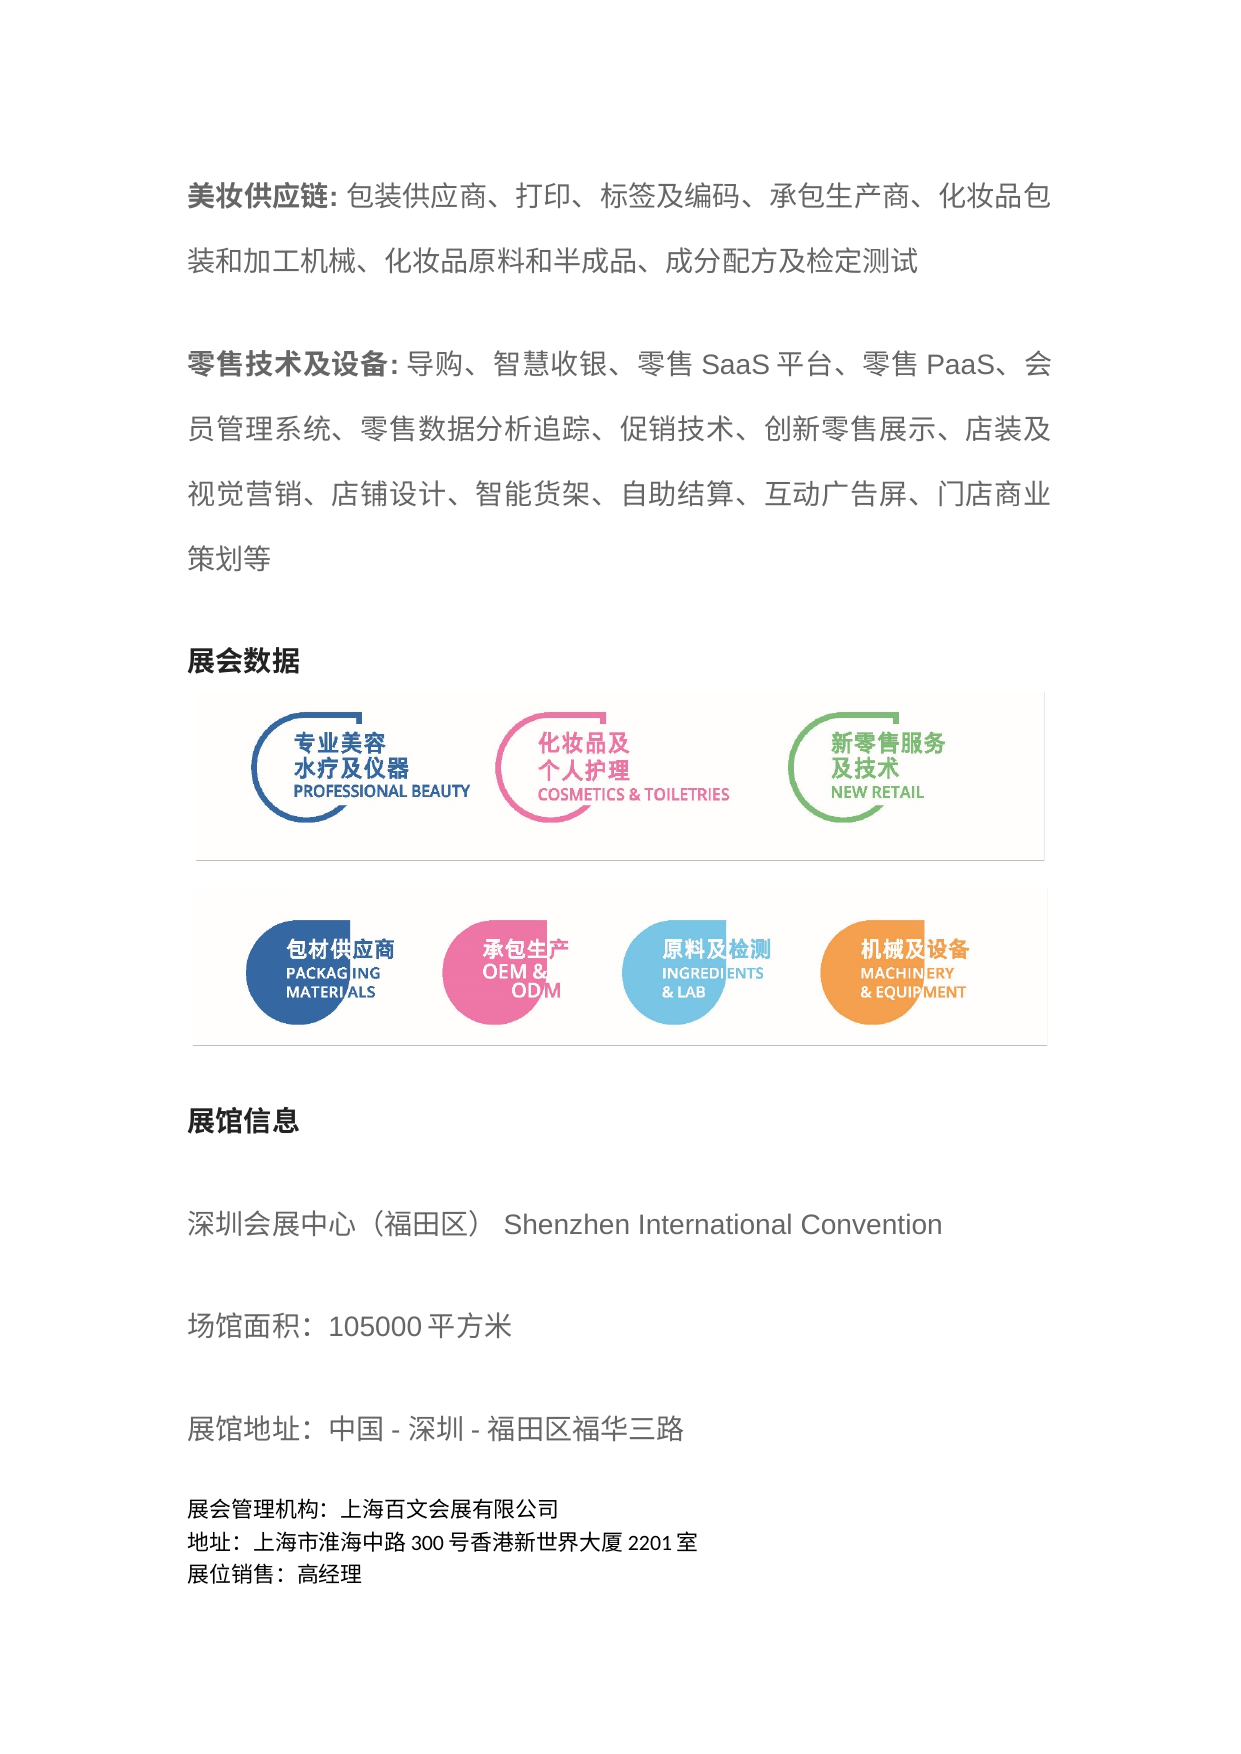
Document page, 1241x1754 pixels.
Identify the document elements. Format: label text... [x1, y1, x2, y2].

text 美妆供应链: 包装供应商、打印、标签及编码、承包生产商、化妆品包装和加工机械、化妆品原料和半成品、成分配方及检定测试 [187, 162, 1053, 292]
text 场馆面积：105000平方米 [187, 1292, 1053, 1357]
subtitle 展馆信息 [187, 1087, 1053, 1152]
text 深圳会展中心（福田区） Shenzhen International Convention [187, 1189, 1053, 1254]
text 零售技术及设备: 导购、智慧收银、零售SaaS平台、零售PaaS、会员管理系统、零售数据分析追踪、促销技术、创新零售展示、店装及视觉营销、店铺设计、智能货架、自助结算、互动广告屏、门店商业策划等 [187, 329, 1053, 589]
text 展会管理机构：上海百文会展有限公司 [187, 1492, 1053, 1524]
subtitle 展会数据 [187, 627, 1053, 692]
text 地址：上海市淮海中路300号香港新世界大厦2201室 [187, 1524, 1053, 1557]
picture [193, 887, 1048, 1046]
text 展位销售：高经理 [187, 1557, 1053, 1589]
text 展馆地址：中国 - 深圳 - 福田区福华三路 [187, 1394, 1053, 1459]
picture [195, 692, 1045, 861]
